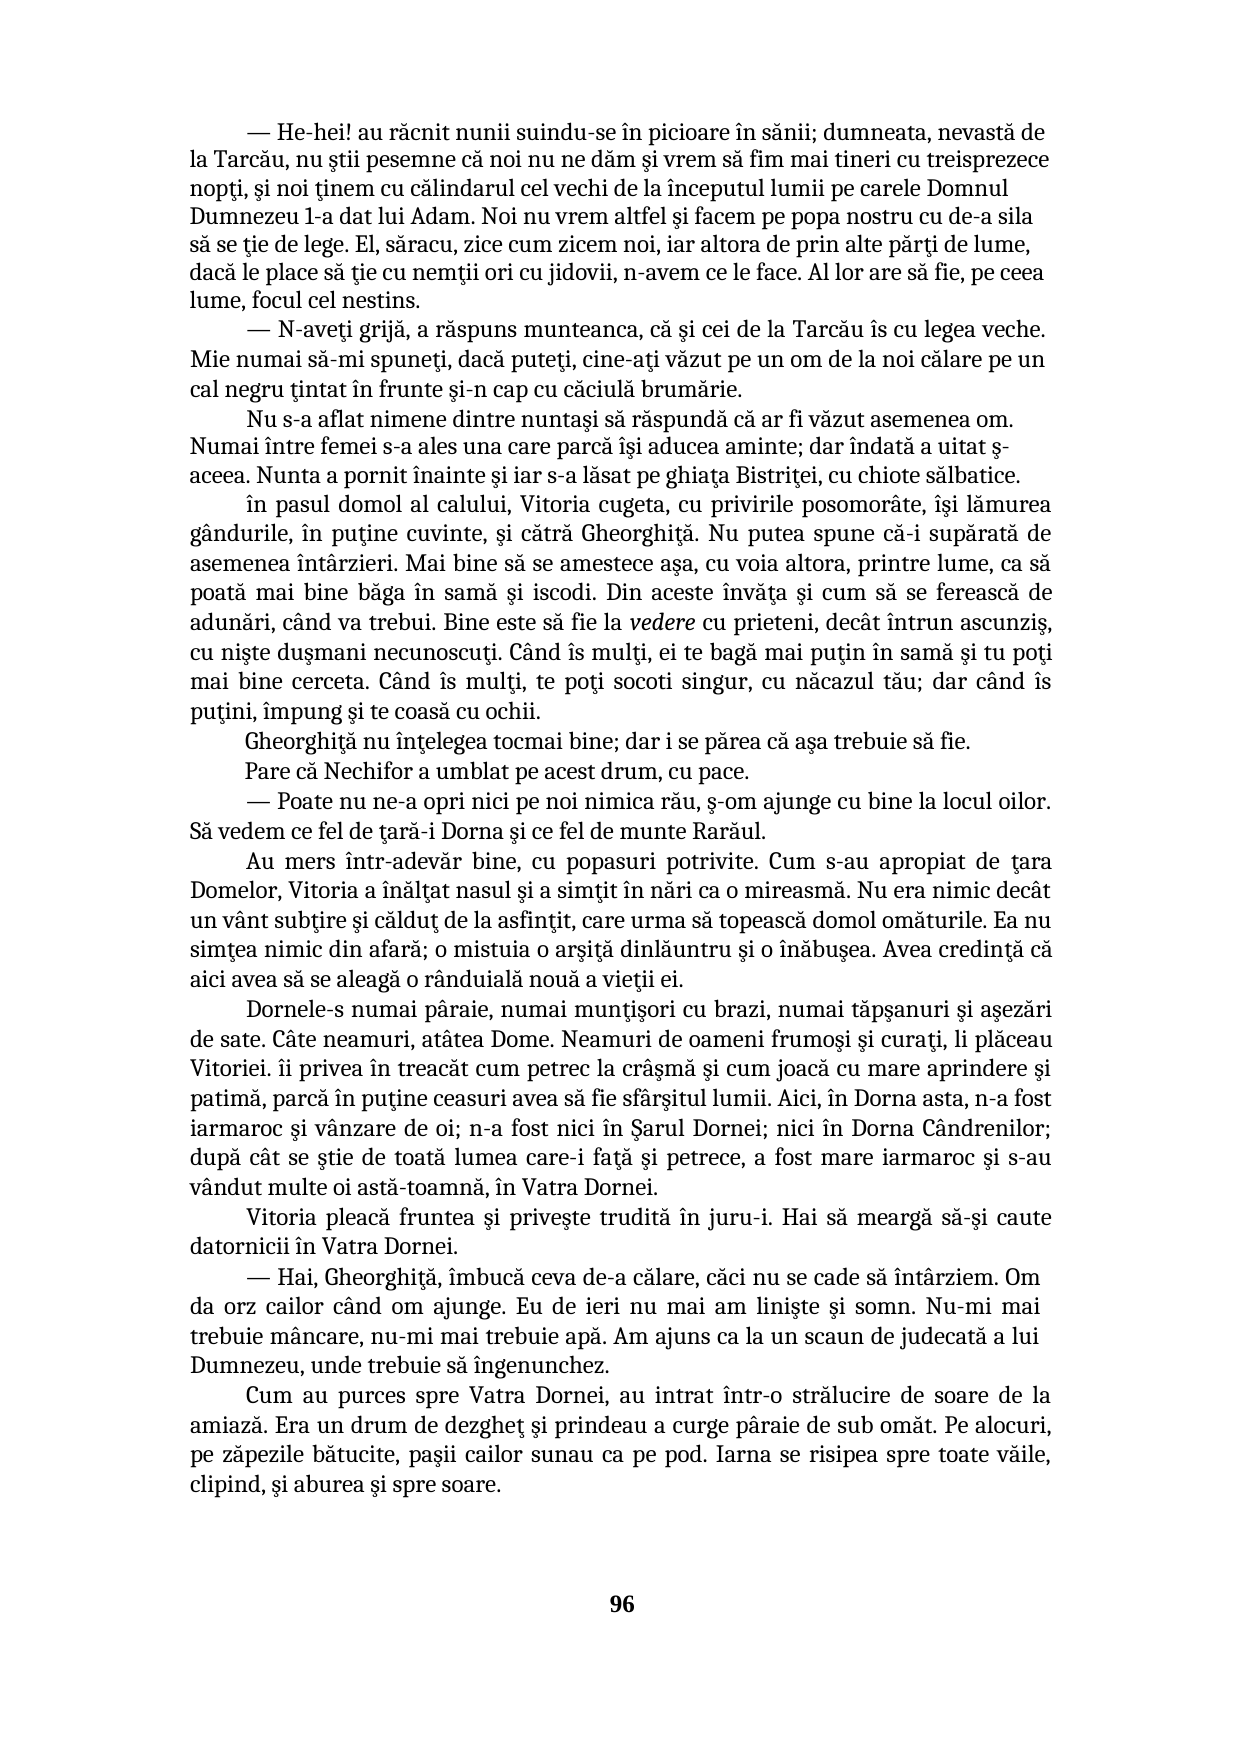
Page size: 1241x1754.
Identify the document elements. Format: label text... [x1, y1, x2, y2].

text Vitoria pleacă fruntea şi priveşte trudită în juru-i. Hai să meargă să-şi caute datornicii în Vatra Dornei. [190, 1203, 1053, 1261]
text Cum au purces spre Vatra Dornei, au intrat într-o strălucire de soare de la amiază. Era un drum de dezgheţ şi prindeau a curge pâraie de sub omăt. Pe alocuri, pe zăpezile bătucite, paşii cailor sunau ca pe pod. Iarna se risipea spre toate văile, clipind, şi aburea şi spre soare. [190, 1381, 1053, 1499]
text — Hai, Gheorghiţă, îmbucă ceva de-a călare, căci nu se cade să întârziem. Om da orz cailor când om ajunge. Eu de ieri nu mai am linişte şi somn. Nu-mi mai trebuie mâncare, nu-mi mai trebuie apă. Am ajuns ca la un scaun de judecată a lui Dumnezeu, unde trebuie să îngenunchez. [190, 1262, 1041, 1380]
text în pasul domol al calului, Vitoria cugeta, cu privirile posomorâte, îşi lămurea gândurile, în puţine cuvinte, şi cătră Gheorghiţă. Nu putea spune că-i supărată de asemenea întârzieri. Mai bine să se amestece aşa, cu voia altora, printre lume, ca să poată mai bine băga în samă şi iscodi. Din aceste învăţa şi cum să se ferească de adunări, când va trebui. Bine este să fie la vedere cu prieteni, decât întrun ascunziş, cu nişte duşmani necunoscuţi. Când îs mulţi, ei te bagă mai puţin în samă şi tu poţi mai bine cerceta. Când îs mulţi, te poţi socoti singur, cu năcazul tău; dar când îs puţini, împung şi te coasă cu ochii. [190, 489, 1053, 725]
text Nu s-a aflat nimene dintre nuntaşi să răspundă că ar fi văzut asemenea om. Numai între femei s-a ales una care parcă îşi aducea aminte; dar îndată a uitat ş-aceea. Nunta a pornit înainte şi iar s-a lăsat pe ghiaţa Bistriţei, cu chiote sălbatice. [189, 405, 1054, 489]
text Dornele-s numai pâraie, numai munţişori cu brazi, numai tăpşanuri şi aşezări de sate. Câte neamuri, atâtea Dome. Neamuri de oameni frumoşi şi curaţi, li plăceau Vitoriei. îi privea în treacăt cum petrec la crâşmă şi cum joacă cu mare aprindere şi patimă, parcă în puţine ceasuri avea să fie sfârşitul lumii. Aici, în Dorna asta, n-a fost iarmaroc şi vânzare de oi; n-a fost nici în Şarul Dornei; nici în Dorna Cândrenilor; după cât se ştie de toată lumea care-i faţă şi petrece, a fost mare iarmaroc şi s-au vândut multe oi astă-toamnă, în Vatra Dornei. [190, 995, 1053, 1201]
text — He-hei! au răcnit nunii suindu-se în picioare în sănii; dumneata, nevastă de la Tarcău, nu ştii pesemne că noi nu ne dăm şi vrem să fim mai tineri cu treisprezece nopţi, şi noi ţinem cu călindarul cel vechi de la începutul lumii pe carele Domnul Dumnezeu 1-a dat lui Adam. Noi nu vrem altfel şi facem pe popa nostru cu de-a sila să se ţie de lege. El, săracu, zice cum zicem noi, iar altora de prin alte părţi de lume, dacă le place să ţie cu nemţii ori cu jidovii, n-avem ce le face. Al lor are să fie, pe ceea lume, focul cel nestins. [189, 118, 1054, 315]
text — N-aveţi grijă, a răspuns munteanca, că şi cei de la Tarcău îs cu legea veche. Mie numai să-mi spuneţi, dacă puteţi, cine-aţi văzut pe un om de la noi călare pe un cal negru ţintat în frunte şi-n cap cu căciulă brumărie. [190, 315, 1046, 403]
text — Poate nu ne-a opri nici pe noi nimica rău, ş-om ajunge cu bine la locul oilor. Să vedem ce fel de ţară-i Dorna şi ce fel de munte Rarăul. [190, 787, 1053, 845]
text Pare că Nechifor a umblat pe acest drum, cu pace. [244, 757, 1053, 786]
text Au mers într-adevăr bine, cu popasuri potrivite. Cum s-au apropiat de ţara Domelor, Vitoria a înălţat nasul şi a simţit în nări ca o mireasmă. Nu era nimic decât un vânt subţire şi călduţ de la asfinţit, care urma să topească domol omăturile. Ea nu simţea nimic din afară; o mistuia o arşiţă dinlăuntru şi o înăbuşea. Avea credinţă că aici avea să se aleagă o rânduială nouă a vieţii ei. [190, 847, 1053, 994]
text Gheorghiţă nu înţelegea tocmai bine; dar i se părea că aşa trebuie să fie. [245, 727, 1053, 756]
